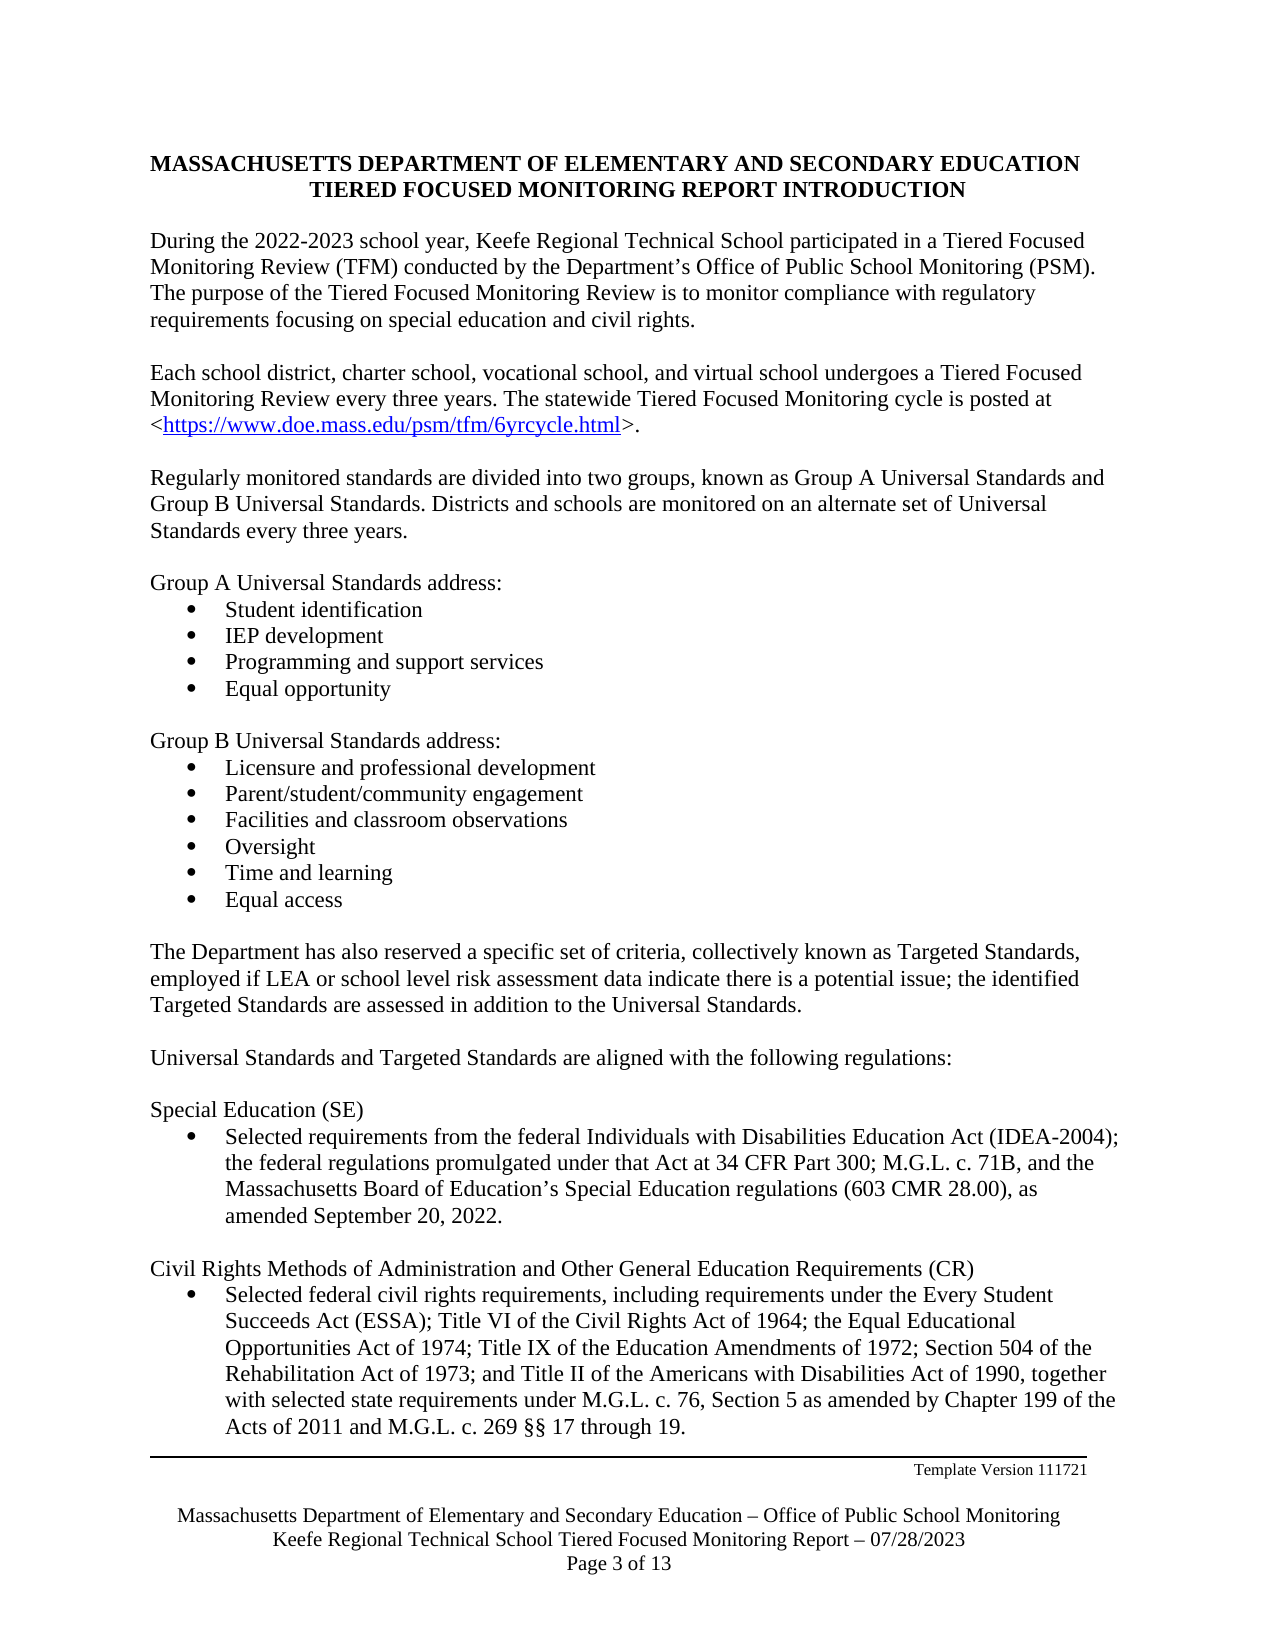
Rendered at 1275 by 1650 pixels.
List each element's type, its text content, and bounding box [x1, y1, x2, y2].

list Time and learning [187, 859, 1125, 886]
text Each school district, charter school, vocational school, and virtual school undergoes a Tiered Focused Monitoring Review every three years. The statewide Tiered Focused Monitoring cycle is posted at <https://www.doe.mass.edu/psm/tfm/6yrcycle.html>. [150, 358, 1125, 438]
list Equal opportunity [187, 675, 1125, 701]
subtitle TIERED FOCUSED MONITORING REPORT INTRODUCTION [150, 176, 1125, 203]
list Equal access [187, 886, 1125, 912]
text Group A Universal Standards address: [150, 569, 1125, 596]
list Parent/student/community engagement [187, 780, 1125, 807]
list Selected federal civil rights requirements, including requirements under the Every Student Succeeds Act (ESSA); Title VI of the Civil Rights Act of 1964; the Equal Educational Opportunities Act of 1974; Title IX of the Education Amendments of 1972; Section 504 of the Rehabilitation Act of 1973; and Title II of the Americans with Disabilities Act of 1990, together with selected state requirements under M.G.L. c. 76, Section 5 as amended by Chapter 199 of the Acts of 2011 and M.G.L. c. 269 §§ 17 through 19. [187, 1281, 1125, 1439]
text The Department has also reserved a specific set of criteria, collectively known as Targeted Standards, employed if LEA or school level risk assessment data indicate there is a potential issue; the identified Targeted Standards are assessed in addition to the Universal Standards. [150, 938, 1125, 1017]
text Regularly monitored standards are divided into two groups, known as Group A Universal Standards and Group B Universal Standards. Districts and schools are monitored on an alternate set of Universal Standards every three years. [150, 464, 1125, 543]
list Student identification [187, 596, 1125, 622]
list Facilities and classroom observations [187, 807, 1125, 833]
text Civil Rights Methods of Administration and Other General Education Requirements (CR) [150, 1254, 1125, 1281]
list IEP development [187, 622, 1125, 648]
text Group B Universal Standards address: [150, 727, 1125, 754]
list Licensure and professional development [187, 754, 1125, 780]
text Universal Standards and Targeted Standards are aligned with the following regulations: [150, 1044, 1125, 1070]
text MASSACHUSETTS DEPARTMENT OF ELEMENTARY AND SECONDARY EDUCATION [150, 150, 1125, 176]
list Oversight [187, 833, 1125, 859]
list Programming and support services [187, 648, 1125, 675]
text Special Education (SE) [150, 1096, 1125, 1123]
text During the 2022-2023 school year, Keefe Regional Technical School participated in a Tiered Focused Monitoring Review (TFM) conducted by the Department’s Office of Public School Monitoring (PSM). The purpose of the Tiered Focused Monitoring Review is to monitor compliance with regulatory requirements focusing on special education and civil rights. [150, 227, 1125, 332]
list Selected requirements from the federal Individuals with Disabilities Education Act (IDEA-2004); the federal regulations promulgated under that Act at 34 CFR Part 300; M.G.L. c. 71B, and the Massachusetts Board of Education’s Special Education regulations (603 CMR 28.00), as amended September 20, 2022. [187, 1123, 1125, 1228]
